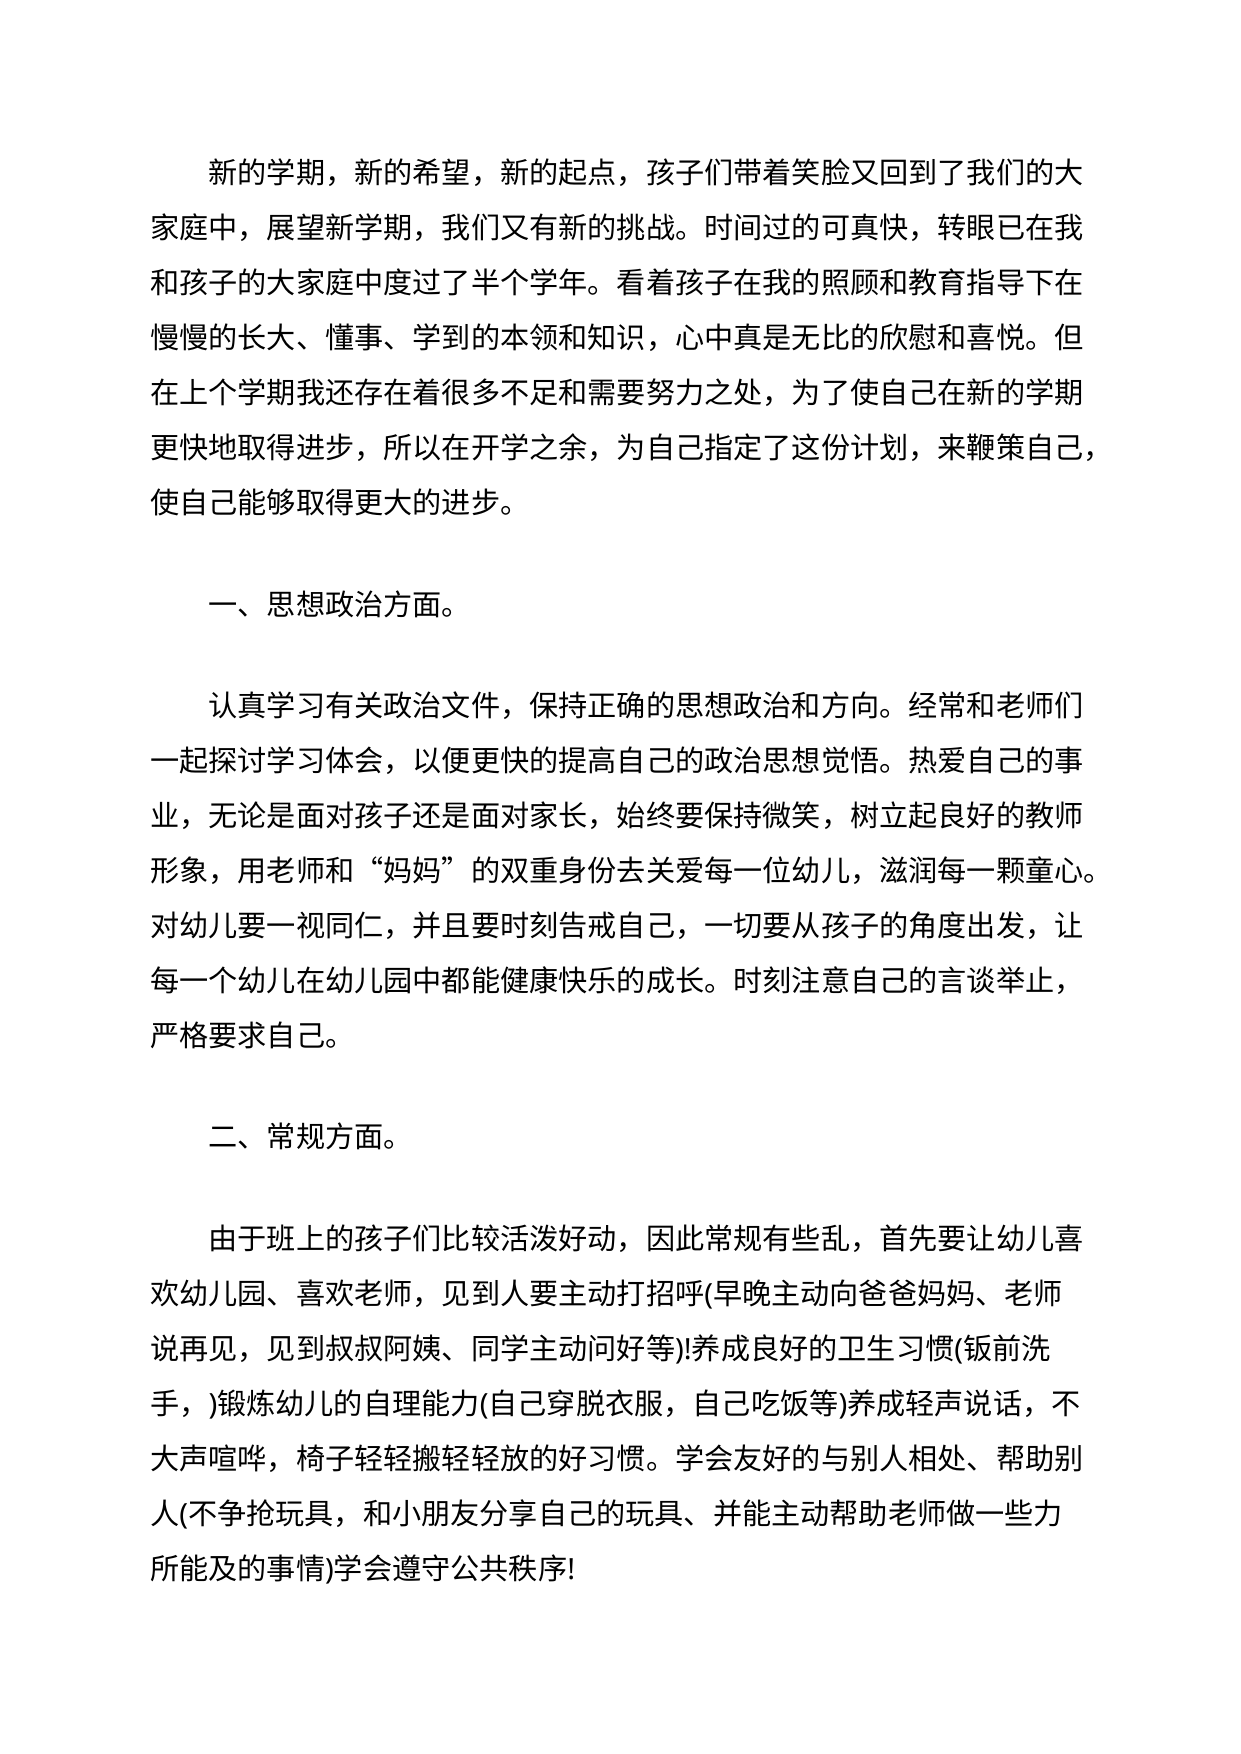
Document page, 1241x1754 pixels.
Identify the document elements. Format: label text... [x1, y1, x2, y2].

text 二、常规方面。 [150, 1114, 1090, 1156]
text 一、思想政治方面。 [150, 581, 1090, 623]
text 由于班上的孩子们比较活泼好动，因此常规有些乱，首先要让幼儿喜欢幼儿园、喜欢老师，见到人要主动打招呼(早晚主动向爸爸妈妈、老师说再见，见到叔叔阿姨、同学主动问好等)!养成良好的卫生习惯(钣前洗手，)锻炼幼儿的自理能力(自己穿脱衣服，自己吃饭等)养成轻声说话，不大声喧哗，椅子轻轻搬轻轻放的好习惯。学会友好的与别人相处、帮助别人(不争抢玩具，和小朋友分享自己的玩具、并能主动帮助老师做一些力所能及的事情)学会遵守公共秩序! [150, 1216, 1090, 1588]
text 认真学习有关政治文件，保持正确的思想政治和方向。经常和老师们一起探讨学习体会，以便更快的提高自己的政治思想觉悟。热爱自己的事业，无论是面对孩子还是面对家长，始终要保持微笑，树立起良好的教师形象，用老师和“妈妈”的双重身份去关爱每一位幼儿，滋润每一颗童心。对幼儿要一视同仁，并且要时刻告戒自己，一切要从孩子的角度出发，让每一个幼儿在幼儿园中都能健康快乐的成长。时刻注意自己的言谈举止，严格要求自己。 [150, 683, 1090, 1054]
text 新的学期，新的希望，新的起点，孩子们带着笑脸又回到了我们的大家庭中，展望新学期，我们又有新的挑战。时间过的可真快，转眼已在我和孩子的大家庭中度过了半个学年。看着孩子在我的照顾和教育指导下在慢慢的长大、懂事、学到的本领和知识，心中真是无比的欣慰和喜悦。但在上个学期我还存在着很多不足和需要努力之处，为了使自己在新的学期更快地取得进步，所以在开学之余，为自己指定了这份计划，来鞭策自己，使自己能够取得更大的进步。 [150, 150, 1090, 522]
